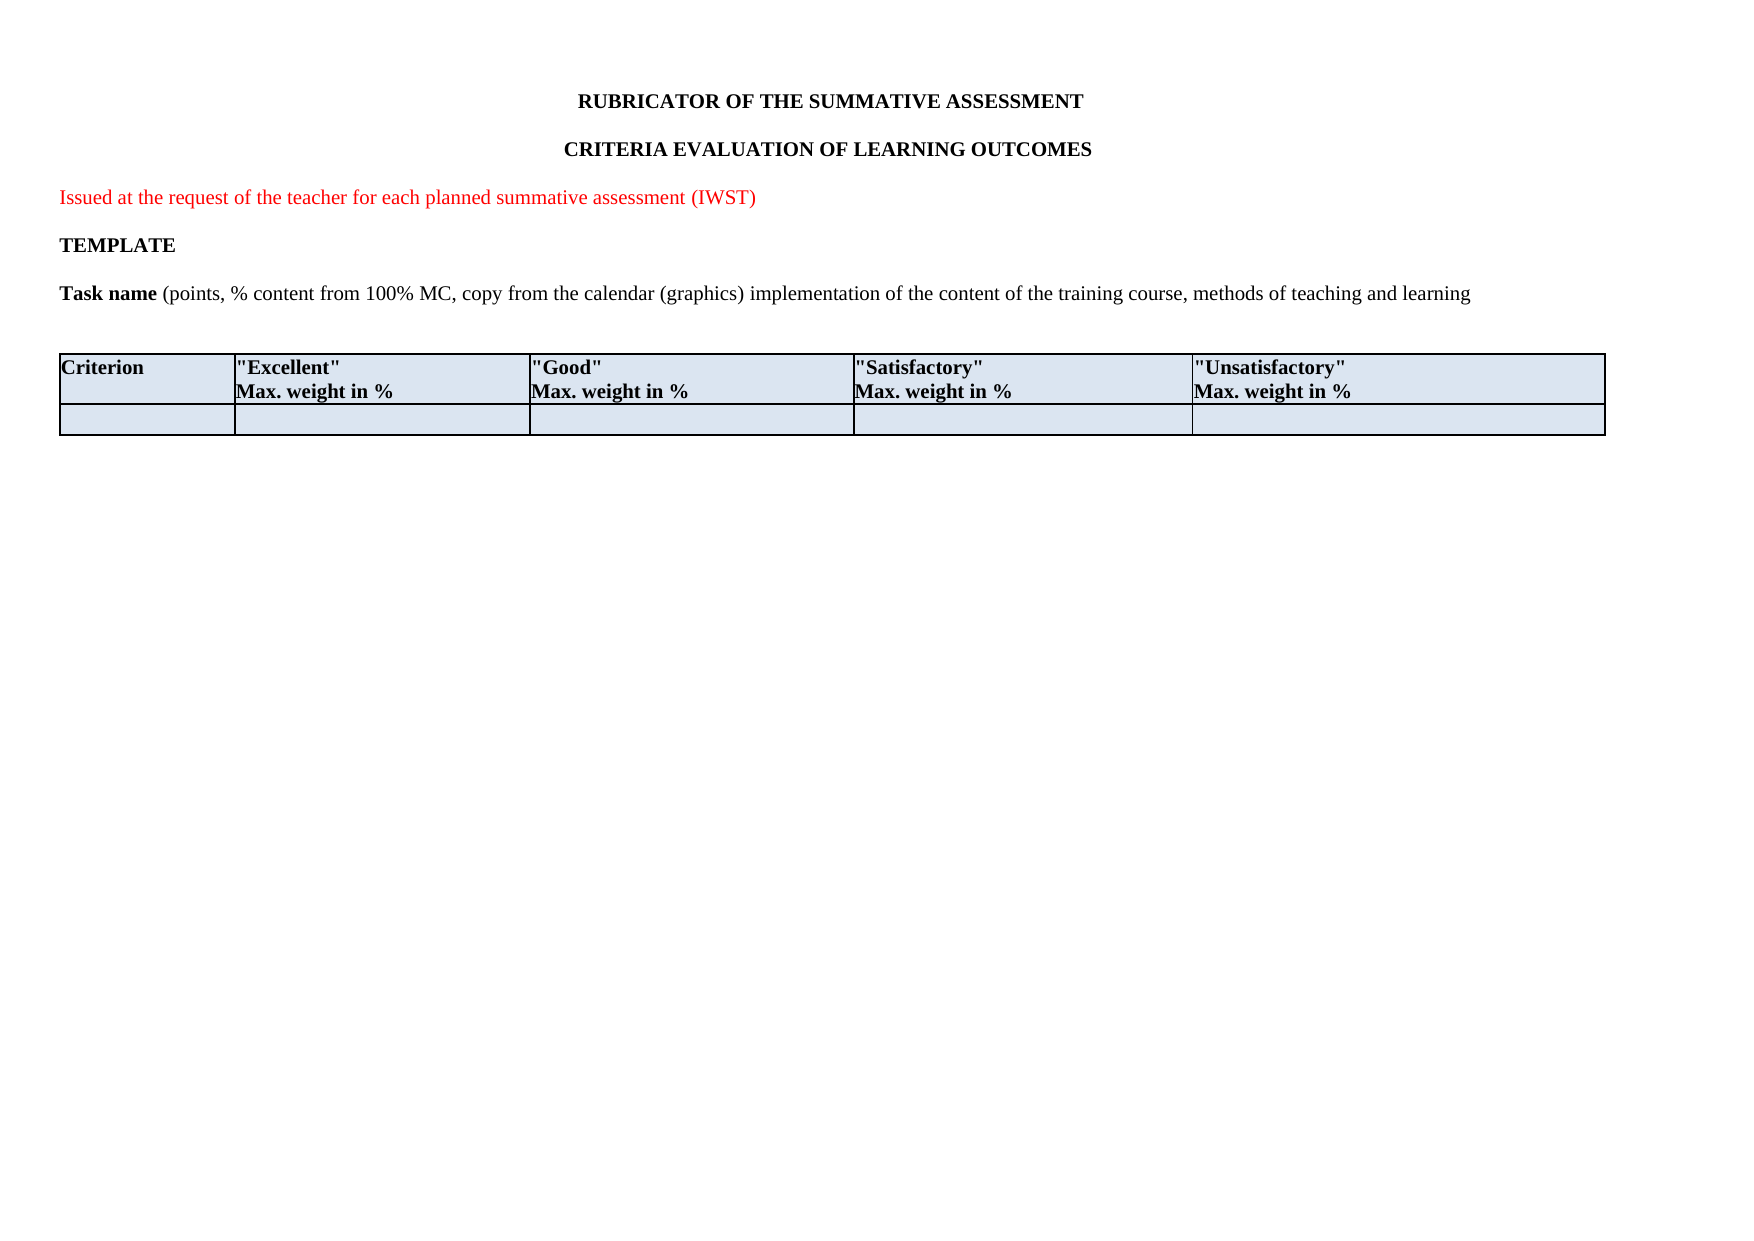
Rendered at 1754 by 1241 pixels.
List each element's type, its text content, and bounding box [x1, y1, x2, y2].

table_header "Excellent" Max. weight in % [236, 355, 529, 403]
text CRITERIA EVALUATION OF LEARNING OUTCOMES [59, 137, 1606, 161]
text Task name (points, % content from 100% MC, copy from the calendar (graphics) implementation of the content of the training course, methods of teaching and learning [59, 281, 1606, 305]
table_header Criterion [61, 355, 234, 403]
text RUBRICATOR OF THE SUMMATIVE ASSESSMENT [59, 88, 1606, 113]
table_cell [61, 405, 234, 434]
table_header "Unsatisfactory" Max. weight in % [1193, 355, 1604, 403]
table_cell [855, 405, 1192, 434]
text Issued at the request of the teacher for each planned summative assessment (IWST) [59, 185, 1606, 209]
table_cell [531, 405, 853, 434]
text TEMPLATE [59, 233, 1606, 257]
table_cell [1193, 405, 1604, 434]
table_cell [236, 405, 529, 434]
table_header "Satisfactory" Max. weight in % [855, 355, 1192, 403]
table_header "Good" Max. weight in % [531, 355, 853, 403]
